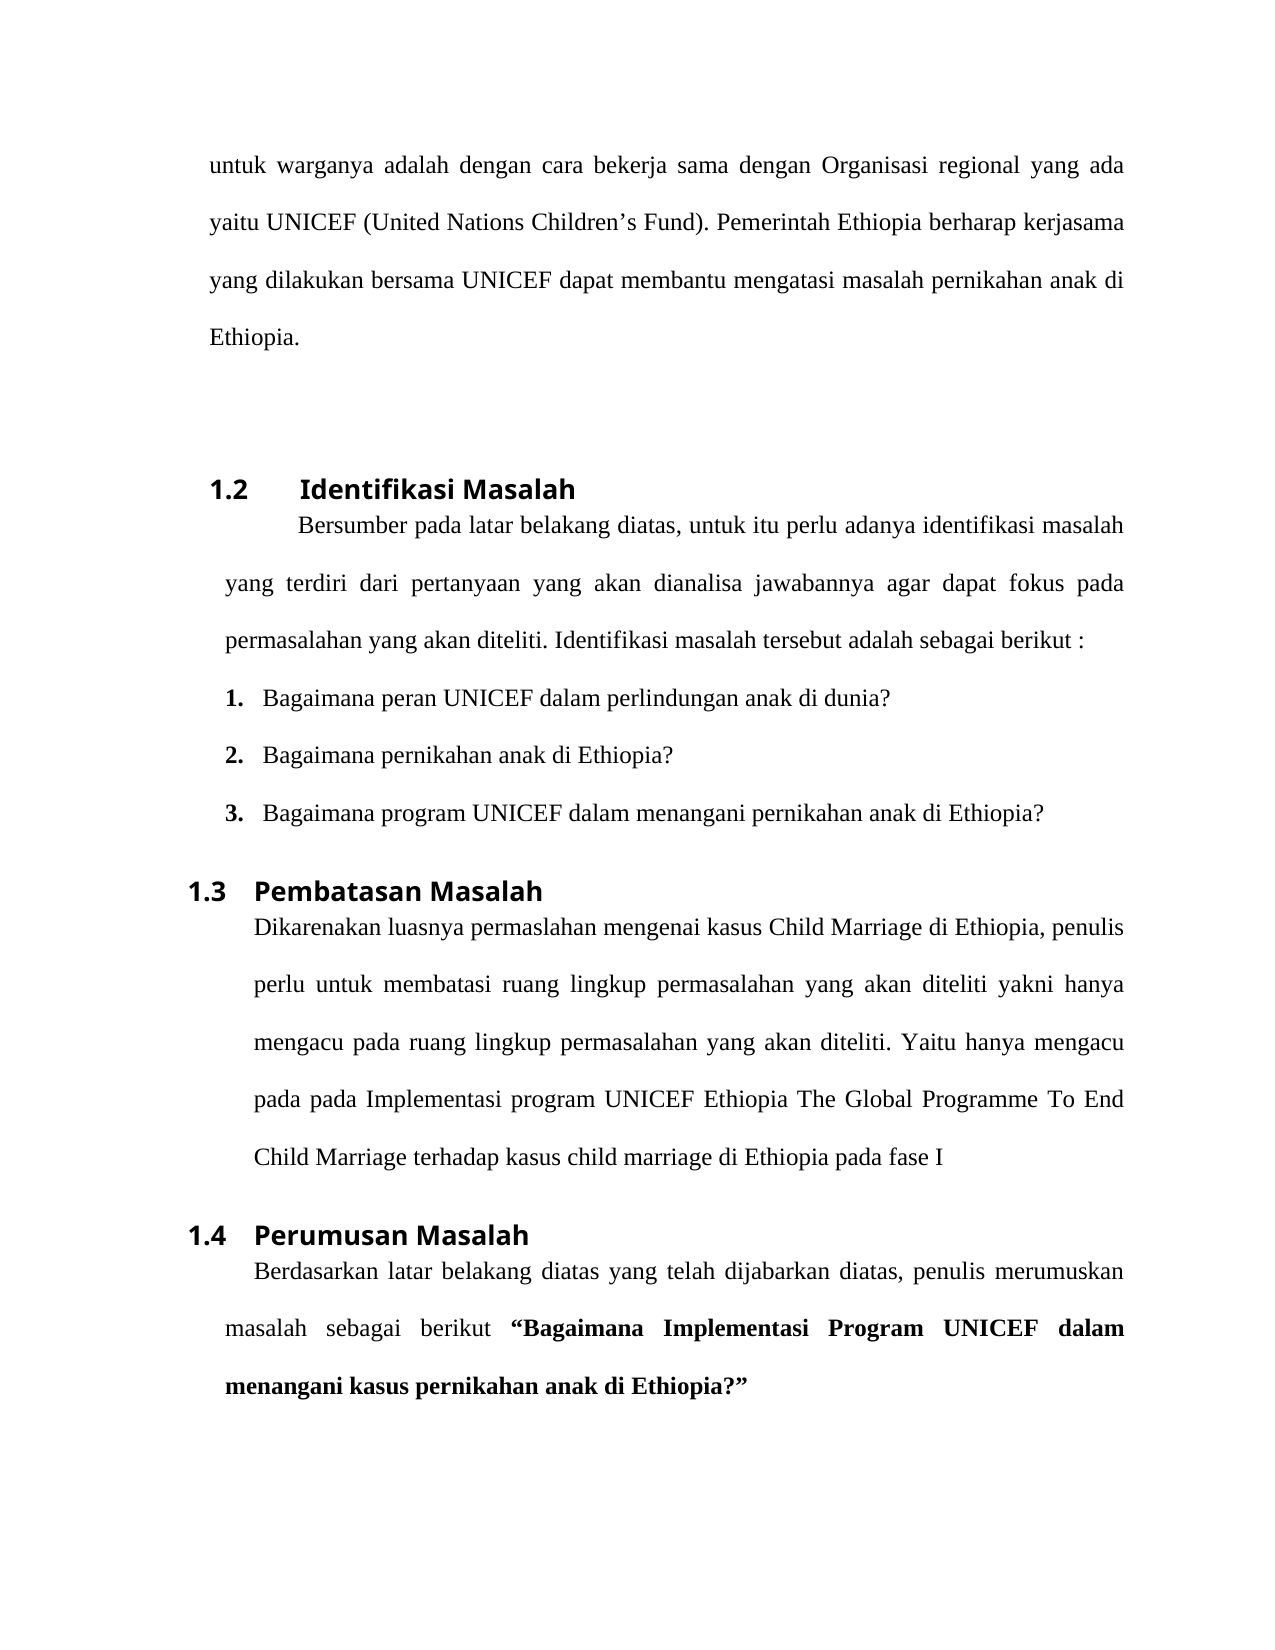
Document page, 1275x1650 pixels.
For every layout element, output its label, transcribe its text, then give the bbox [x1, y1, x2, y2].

subtitle Perumusan Masalah [187, 1216, 1125, 1253]
subtitle Identifikasi Masalah [209, 471, 1125, 508]
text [209, 150, 1125, 351]
list Berdasarkan latar belakang diatas yang telah dijabarkan diatas, penulis merumuskan masalah sebagai berikut “Bagaimana Implementasi Program UNICEF dalam menangani kasus pernikahan anak di Ethiopia?” [225, 1256, 1125, 1400]
list Bagaimana pernikahan anak di Ethiopia? [225, 741, 1125, 769]
list Dikarenakan luasnya permaslahan mengenai kasus Child Marriage di Ethiopia, penulis perlu untuk membatasi ruang lingkup permasalahan yang akan diteliti yakni hanya mengacu pada ruang lingkup permasalahan yang akan diteliti. Yaitu hanya mengacu pada pada Implementasi program UNICEF Ethiopia The Global Programme To End Child Marriage terhadap kasus child marriage di Ethiopia pada fase I [253, 912, 1125, 1171]
subtitle Pembatasan Masalah [187, 872, 1125, 909]
list Bersumber pada latar belakang diatas, untuk itu perlu adanya identifikasi masalah yang terdiri dari pertanyaan yang akan dianalisa jawabannya agar dapat fokus pada permasalahan yang akan diteliti. Identifikasi masalah tersebut adalah sebagai berikut : [225, 511, 1125, 654]
list Bagaimana peran UNICEF dalam perlindungan anak di dunia? [225, 683, 1125, 712]
list Bagaimana program UNICEF dalam menangani pernikahan anak di Ethiopia? [225, 798, 1125, 827]
